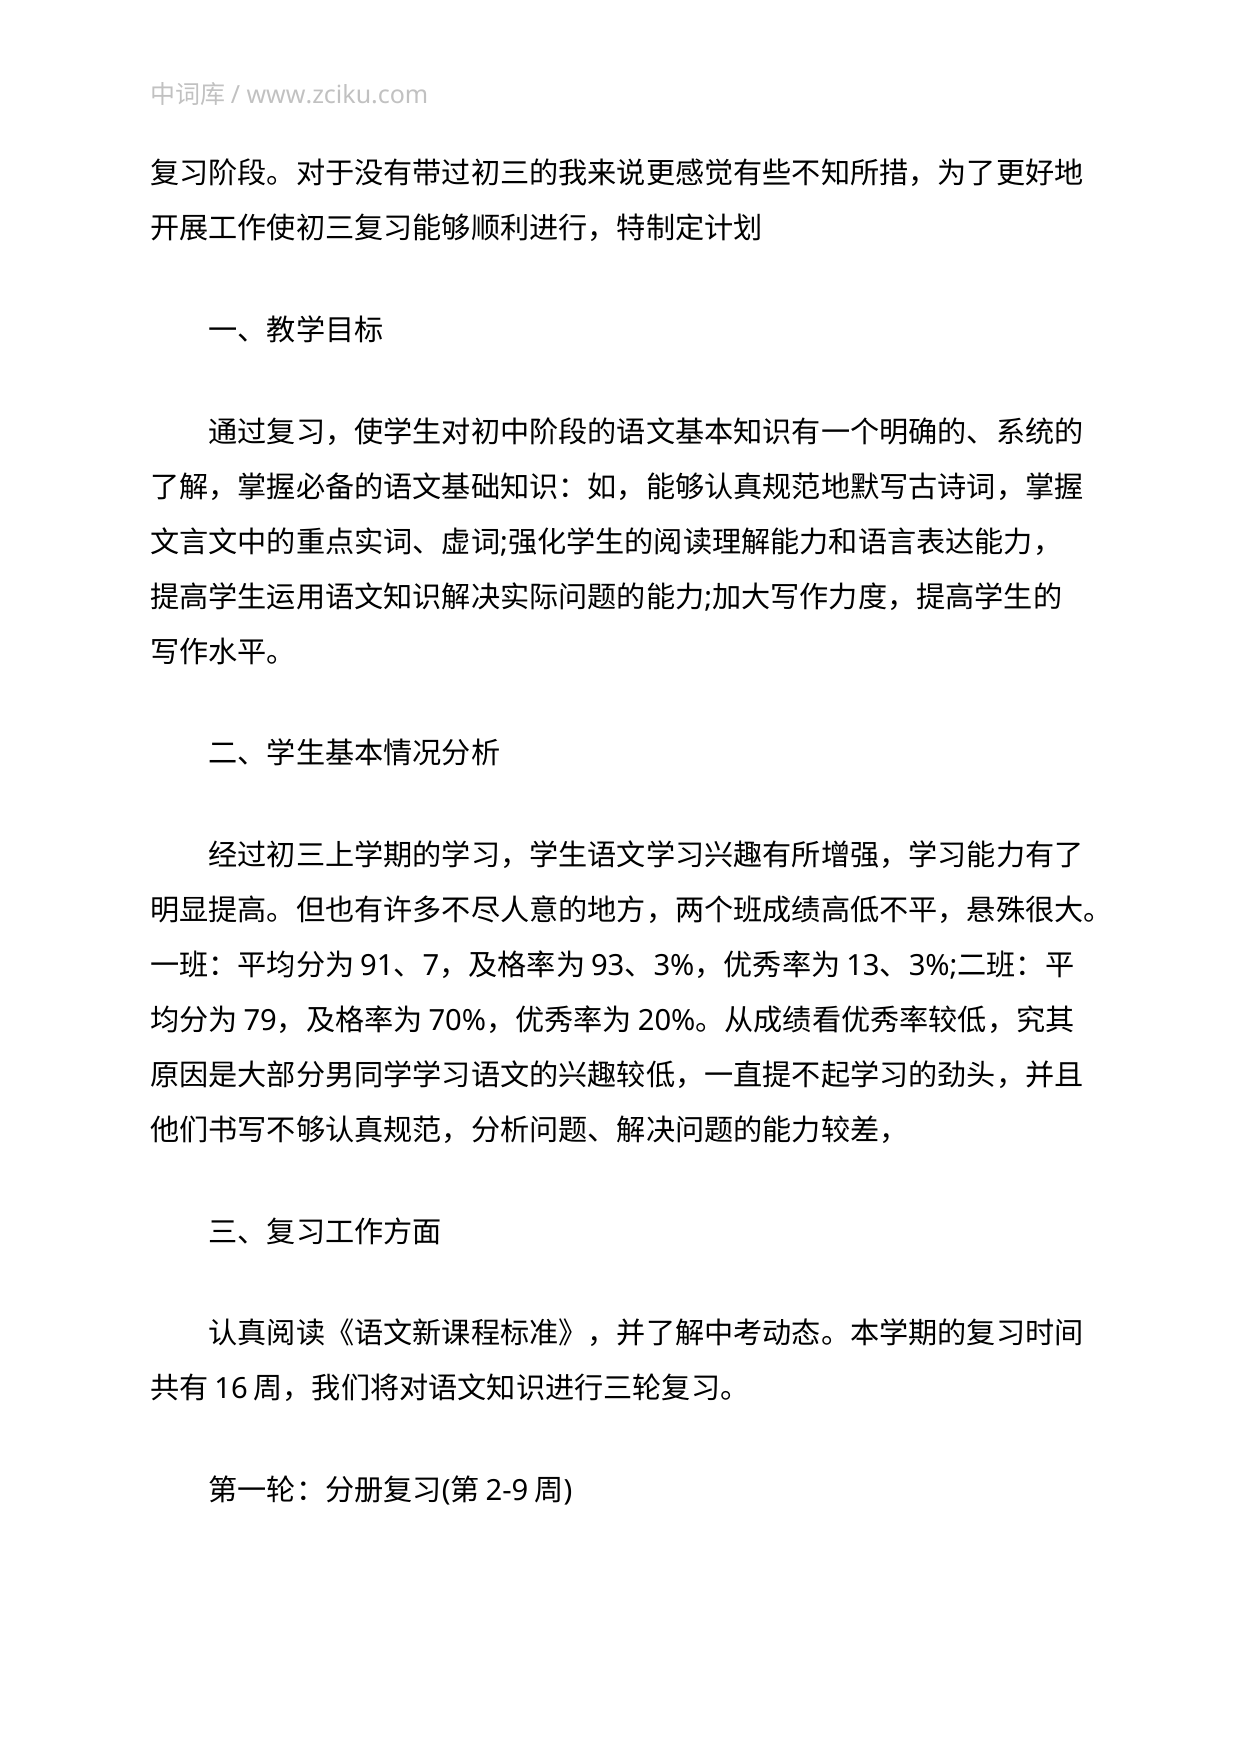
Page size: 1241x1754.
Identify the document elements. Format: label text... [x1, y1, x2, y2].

text 第一轮：分册复习(第2-9周) [150, 1467, 1090, 1509]
text 二、学生基本情况分析 [150, 730, 1090, 772]
text 通过复习，使学生对初中阶段的语文基本知识有一个明确的、系统的了解，掌握必备的语文基础知识：如，能够认真规范地默写古诗词，掌握文言文中的重点实词、虚词;强化学生的阅读理解能力和语言表达能力，提高学生运用语文知识解决实际问题的能力;加大写作力度，提高学生的写作水平。 [150, 408, 1090, 671]
text 三、复习工作方面 [150, 1208, 1090, 1251]
text 一、教学目标 [150, 307, 1090, 349]
text 经过初三上学期的学习，学生语文学习兴趣有所增强，学习能力有了明显提高。但也有许多不尽人意的地方，两个班成绩高低不平，悬殊很大。一班：平均分为91、7，及格率为93、3%，优秀率为13、3%;二班：平均分为79，及格率为70%，优秀率为20%。从成绩看优秀率较低，究其原因是大部分男同学学习语文的兴趣较低，一直提不起学习的劲头，并且他们书写不够认真规范，分析问题、解决问题的能力较差， [150, 832, 1090, 1149]
text 认真阅读《语文新课程标准》，并了解中考动态。本学期的复习时间共有16周，我们将对语文知识进行三轮复习。 [150, 1310, 1090, 1407]
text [150, 150, 1090, 247]
